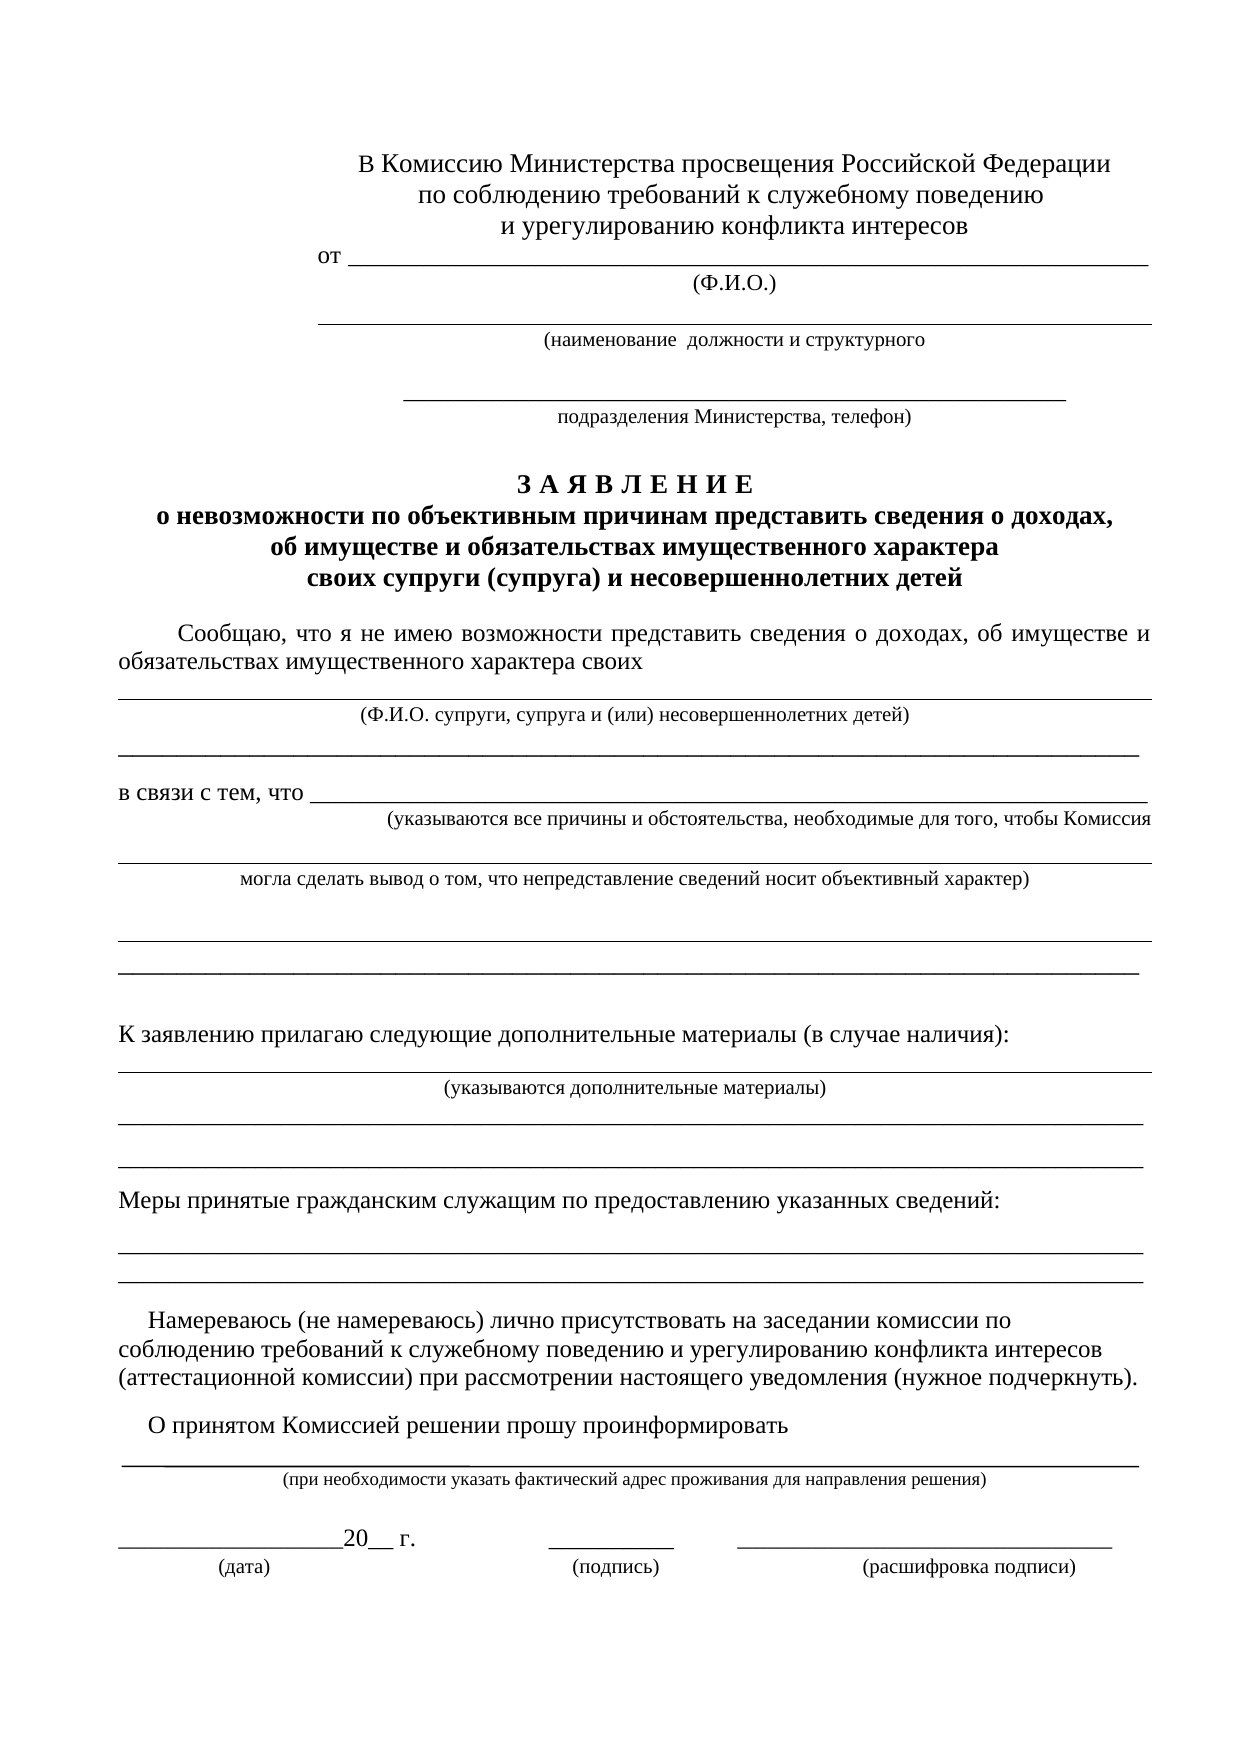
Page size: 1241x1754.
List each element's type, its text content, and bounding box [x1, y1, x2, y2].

text В Комиссию Министерства просвещения Российской Федерации [317, 147, 1152, 178]
text ____________________________________________________________________________________________________________________________________________________________________ [118, 1099, 1152, 1171]
text (указываются все причины и обстоятельства, необходимые для того, чтобы Комиссия [118, 805, 1152, 829]
text ______________________________________________________________________ [118, 942, 1152, 977]
text ____________________________________________________________________________________________________________________________________________________________________ [118, 1228, 1152, 1286]
text в связи с тем, что ___________________________________________________________________ [118, 777, 1152, 805]
text (Ф.И.О. супруги, супруга и (или) несовершеннолетних детей) [118, 700, 1152, 726]
text (указываются дополнительные материалы) [118, 1073, 1152, 1099]
text Меры принятые гражданским служащим по предоставлению указанных сведений: [118, 1185, 1152, 1214]
text (дата) (подпись) (расшифровка подписи) [118, 1554, 1152, 1578]
text подразделения Министерства, телефон) [317, 404, 1152, 428]
text от ________________________________________________________________ [317, 240, 1152, 269]
text (при необходимости указать фактический адрес проживания для направления решения) [118, 1468, 1152, 1489]
text (Ф.И.О.) [317, 269, 1152, 296]
text Заявление [118, 468, 1152, 499]
text Намереваюсь (не намереваюсь) лично присутствовать на заседании комиссии по соблюдению требований к служебному поведению и урегулированию конфликта интересов (аттестационной комиссии) при рассмотрении настоящего уведомления (нужное подчеркнуть). [118, 1305, 1152, 1391]
text могла сделать вывод о том, что непредставление сведений носит объективный характер) [118, 864, 1152, 890]
text по соблюдению требований к служебному поведению и урегулированию конфликта интересов [317, 178, 1152, 240]
text (наименование должности и структурного [317, 325, 1152, 351]
text о невозможности по объективным причинам представить сведения о доходах, об имуществе и обязательствах имущественного характера своих супруги (супруга) и несовершеннолетних детей [118, 499, 1152, 593]
text Сообщаю, что я не имею возможности представить сведения о доходах, об имуществе и обязательствах имущественного характера своих [118, 618, 1152, 699]
text _______________20__ г. __________ _________________________ [118, 1523, 1152, 1554]
text _____________________________________________________ [317, 376, 1152, 404]
text ______________________________________________________________________ [118, 726, 1152, 760]
text К заявлению прилагаю следующие дополнительные материалы (в случае наличия): [118, 1019, 1152, 1072]
text О принятом Комиссией решении прошу проинформировать [118, 1410, 1152, 1439]
